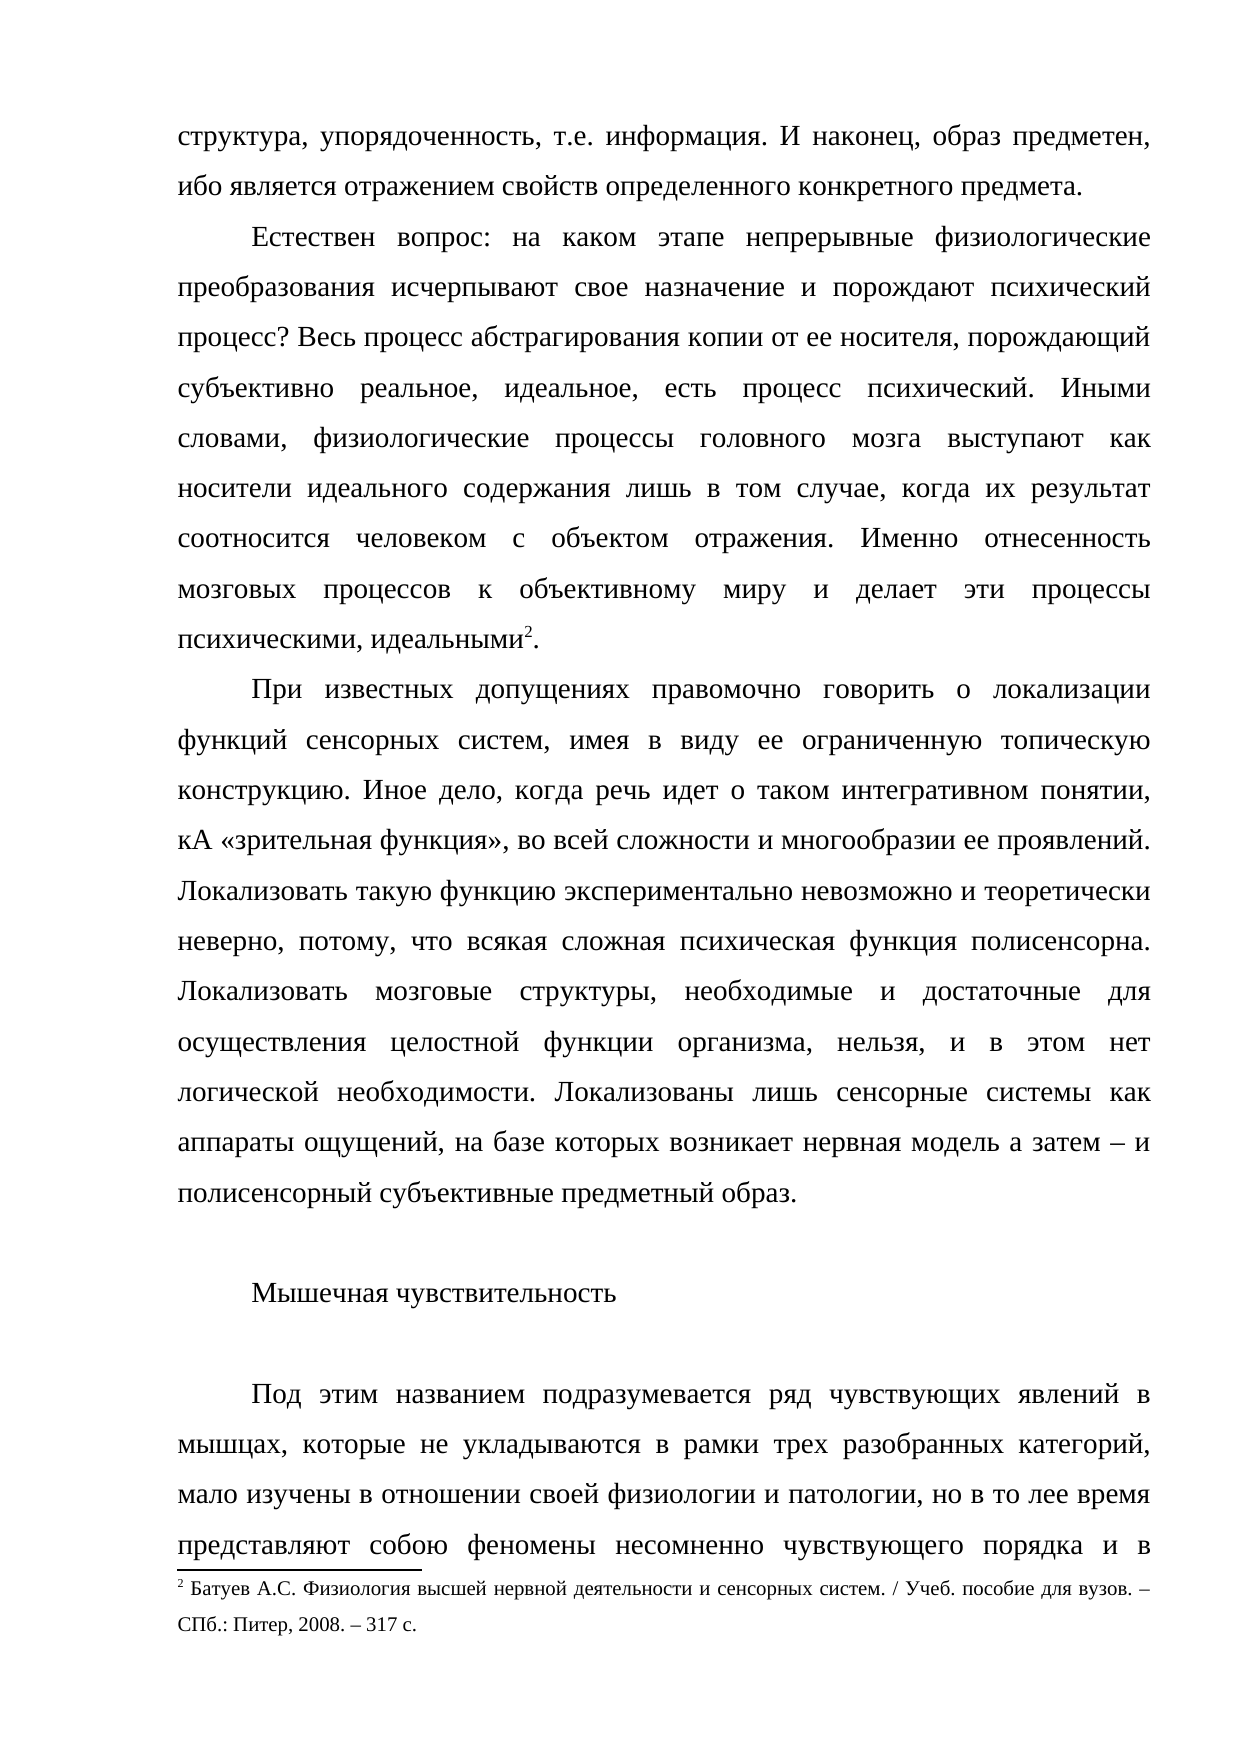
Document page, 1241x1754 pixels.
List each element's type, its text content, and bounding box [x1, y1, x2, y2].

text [177, 118, 1152, 202]
text Мышечная чувствительность [177, 1275, 1152, 1309]
text При известных допущениях правомочно говорить о локализации функций сенсорных систем, имея в виду ее ограниченную топическую конструкцию. Иное дело, когда речь идет о таком интегративном понятии, кА «зрительная функция», во всей сложности и многообразии ее проявлений. Локализовать такую функцию экспериментально невозможно и теоретически неверно, потому, что всякая сложная психическая функция полисенсорна. Локализовать мозговые структуры, необходимые и достаточные для осуществления целостной функции организма, нельзя, и в этом нет логической необходимости. Локализованы лишь сенсорные системы как аппараты ощущений, на базе которых возникает нервная модель а затем – и полисенсорный субъективные предметный образ. [177, 672, 1152, 1208]
text Естествен вопрос: на каком этапе непрерывные физиологические преобразования исчерпывают свое назначение и порождают психический процесс? Весь процесс абстрагирования копии от ее носителя, порождающий субъективно реальное, идеальное, есть процесс психический. Иными словами, физиологические процессы головного мозга выступают как носители идеального содержания лишь в том случае, когда их результат соотносится человеком с объектом отражения. Именно отнесенность мозговых процессов к объективному миру и делает эти процессы психическими, идеальными. [177, 219, 1152, 655]
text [177, 1376, 1152, 1560]
